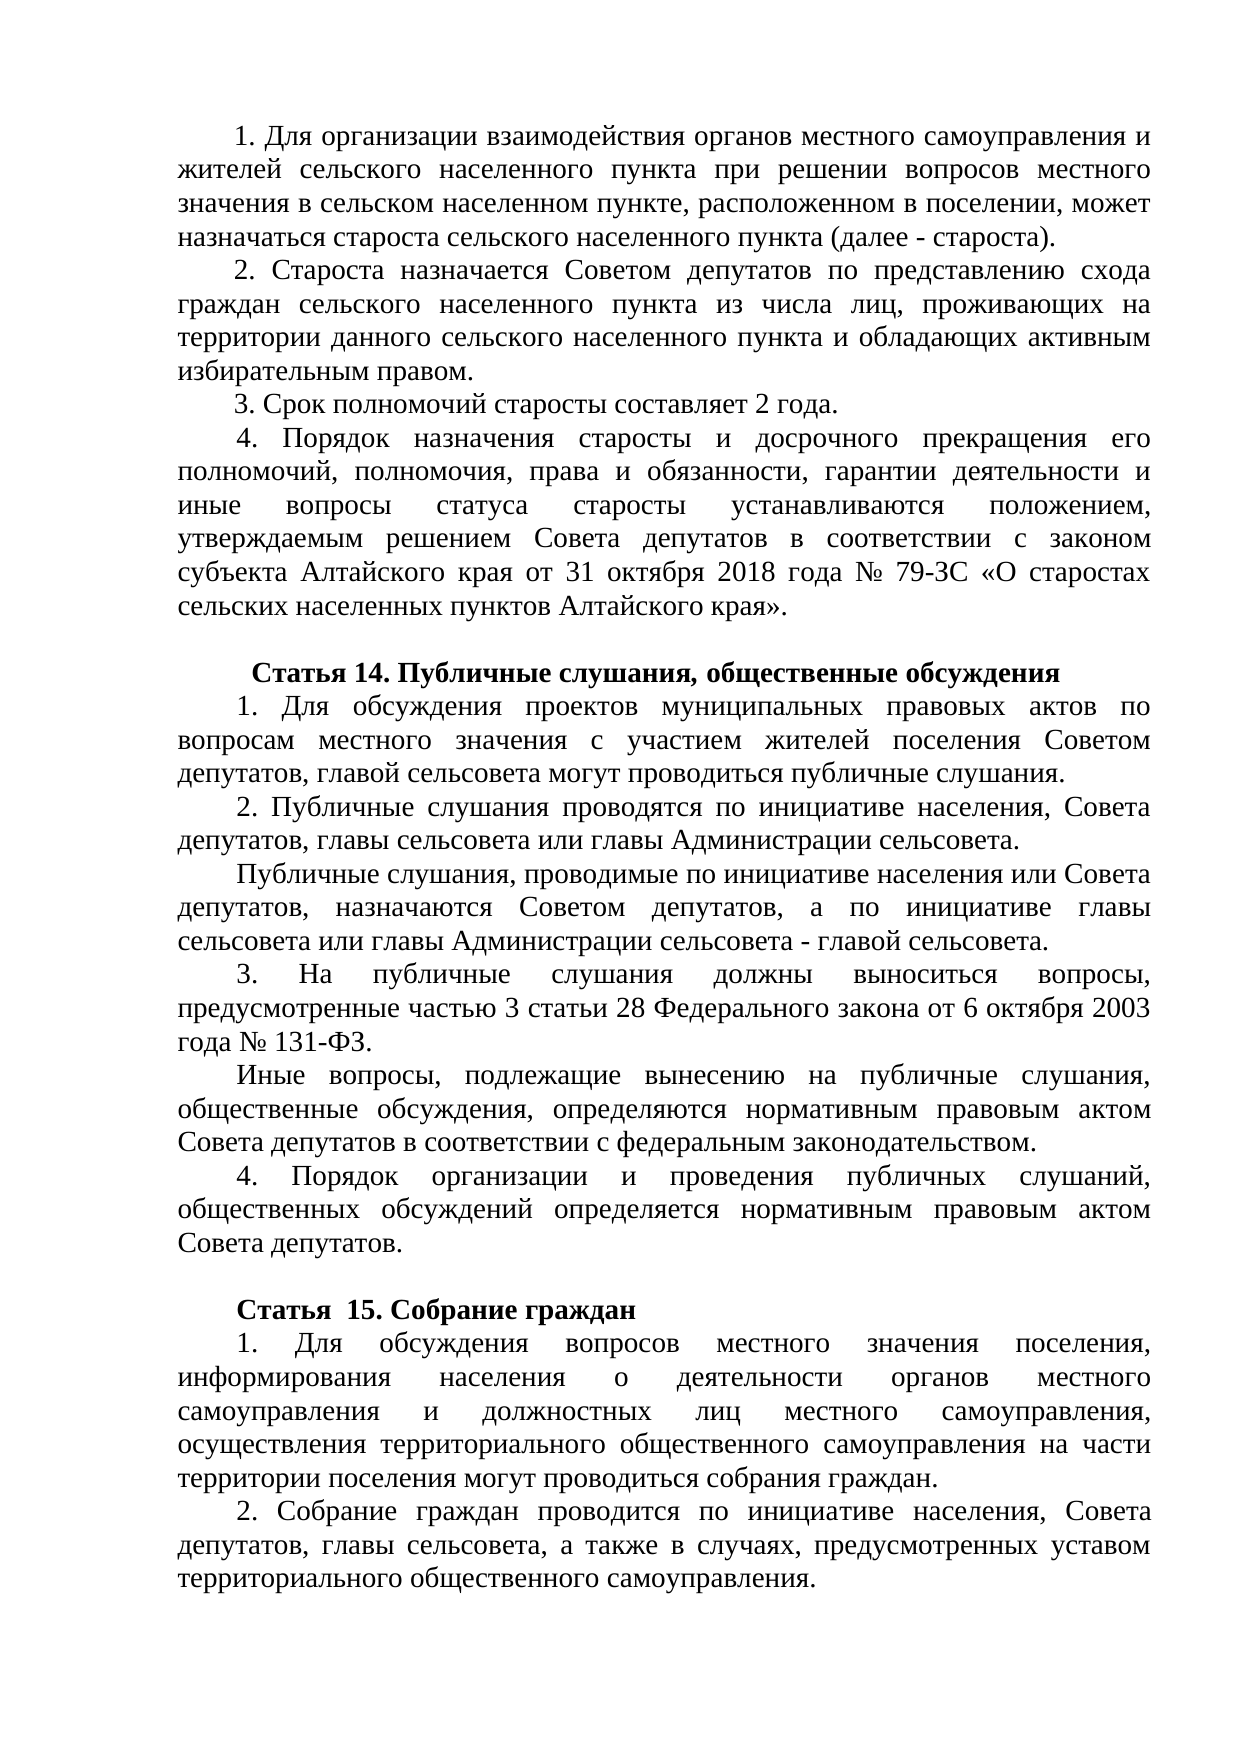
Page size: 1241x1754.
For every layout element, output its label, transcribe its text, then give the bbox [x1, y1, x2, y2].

text 3. Срок полномочий старосты составляет 2 года. [177, 386, 1152, 420]
text Статья 14. Публичные слушания, общественные обсуждения [177, 655, 1152, 688]
text 2. Собрание граждан проводится по инициативе населения, Совета депутатов, главы сельсовета, а также в случаях, предусмотренных уставом территориального общественного самоуправления. [177, 1493, 1152, 1594]
subtitle Статья 15. Собрание граждан [177, 1292, 1152, 1326]
text Публичные слушания, проводимые по инициативе населения или Совета депутатов, назначаются Советом депутатов, а по инициативе главы сельсовета или главы Администрации сельсовета - главой сельсовета. [177, 856, 1152, 957]
text 1. Для обсуждения вопросов местного значения поселения, информирования населения о деятельности органов местного самоуправления и должностных лиц местного самоуправления, осуществления территориального общественного самоуправления на части территории поселения могут проводиться собрания граждан. [177, 1326, 1152, 1493]
text Иные вопросы, подлежащие вынесению на публичные слушания, общественные обсуждения, определяются нормативным правовым актом Совета депутатов в соответствии с федеральным законодательством. [177, 1057, 1152, 1158]
text 1. Для организации взаимодействия органов местного самоуправления и жителей сельского населенного пункта при решении вопросов местного значения в сельском населенном пункте, расположенном в поселении, может назначаться староста сельского населенного пункта (далее - староста). [177, 118, 1152, 252]
text 2. Публичные слушания проводятся по инициативе населения, Совета депутатов, главы сельсовета или главы Администрации сельсовета. [177, 789, 1152, 856]
text 4. Порядок организации и проведения публичных слушаний, общественных обсуждений определяется нормативным правовым актом Совета депутатов. [177, 1158, 1152, 1258]
text 2. Староста назначается Советом депутатов по представлению схода граждан сельского населенного пункта из числа лиц, проживающих на территории данного сельского населенного пункта и обладающих активным избирательным правом. [177, 252, 1152, 386]
text 4. Порядок назначения старосты и досрочного прекращения его полномочий, полномочия, права и обязанности, гарантии деятельности и иные вопросы статуса старосты устанавливаются положением, утверждаемым решением Совета депутатов в соответствии с законом субъекта Алтайского края от 31 октября 2018 года № 79-ЗС «О старостах сельских населенных пунктов Алтайского края». [177, 420, 1152, 621]
text 1. Для обсуждения проектов муниципальных правовых актов по вопросам местного значения с участием жителей поселения Советом депутатов, главой сельсовета могут проводиться публичные слушания. [177, 688, 1152, 789]
text 3. На публичные слушания должны выноситься вопросы, предусмотренные частью 3 статьи 28 Федерального закона от 6 октября 2003 года № 131-ФЗ. [177, 957, 1152, 1057]
